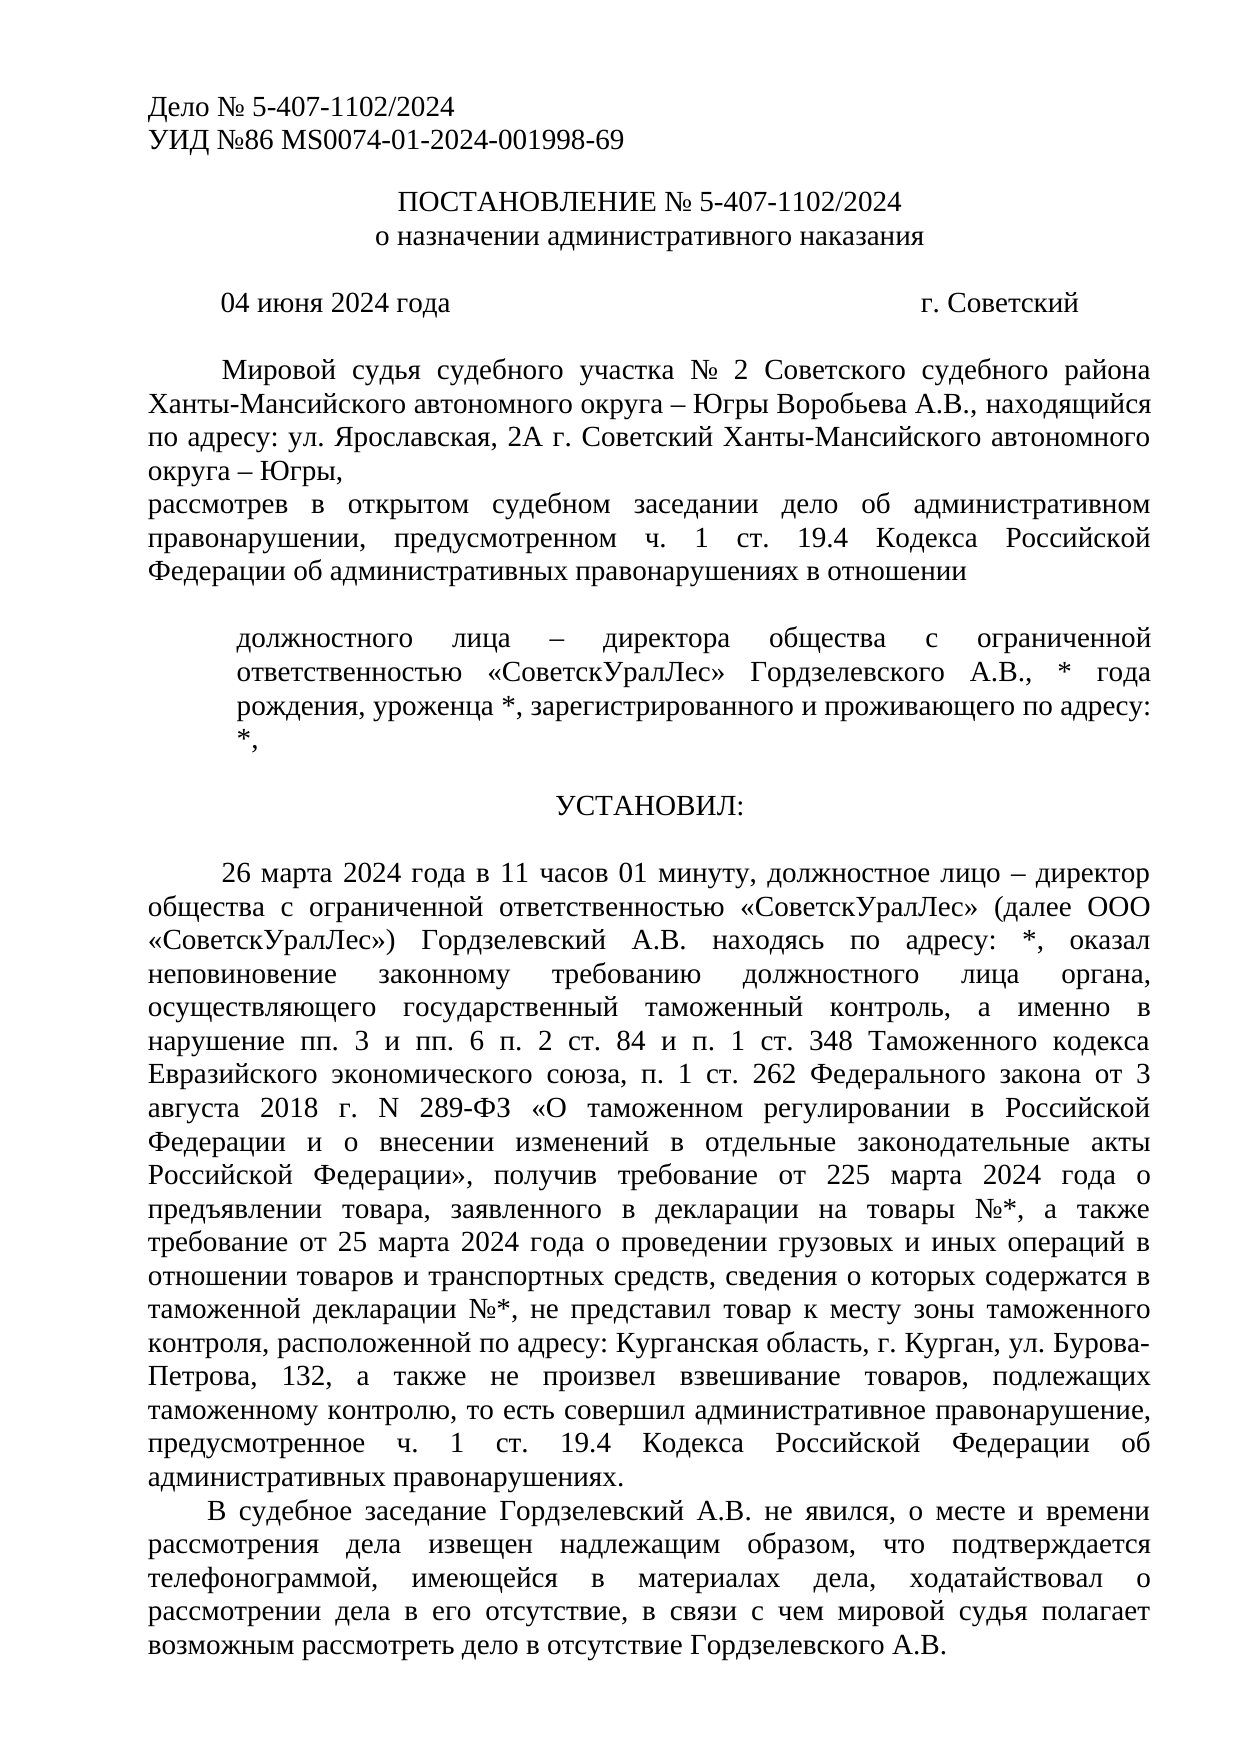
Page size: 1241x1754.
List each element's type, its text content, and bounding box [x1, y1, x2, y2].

text должностного лица – директора общества с ограниченной ответственностью «СоветскУралЛес» Гордзелевского А.В., * года рождения, уроженца *, зарегистрированного и проживающего по адресу: *, [236, 621, 1152, 755]
title УИД №86 MS0074-01-2024-001998-69 [148, 122, 1152, 156]
text о назначении административного наказания [148, 218, 1152, 252]
text 26 марта 2024 года в 11 часов 01 минуту, должностное лицо – директор общества с ограниченной ответственностью «СоветскУралЛес» (далее ООО «СоветскУралЛес») Гордзелевский А.В. находясь по адресу: *, оказал неповиновение законному требованию должностного лица органа, осуществляющего государственный таможенный контроль, а именно в нарушение пп. 3 и пп. 6 п. 2 ст. 84 и п. 1 ст. 348 Таможенного кодекса Евразийского экономического союза, п. 1 ст. 262 Федерального закона от 3 августа 2018 г. N 289-ФЗ «О таможенном регулировании в Российской Федерации и о внесении изменений в отдельные законодательные акты Российской Федерации», получив требование от 225 марта 2024 года о предъявлении товара, заявленного в декларации на товары №*, а также требование от 25 марта 2024 года о проведении грузовых и иных операций в отношении товаров и транспортных средств, сведения о которых содержатся в таможенной декларации №*, не представил товар к месту зоны таможенного контроля, расположенной по адресу: Курганская область, г. Курган, ул. Бурова-Петрова, 132, а также не произвел взвешивание товаров, подлежащих таможенному контролю, то есть совершил административное правонарушение, предусмотренное ч. 1 ст. 19.4 Кодекса Российской Федерации об административных правонарушениях. [148, 855, 1152, 1493]
text Мировой судья судебного участка № 2 Советского судебного района Ханты-Мансийского автономного округа – Югры Воробьева А.В., находящийся по адресу: ул. Ярославская, 2А г. Советский Ханты-Мансийского автономного округа – Югры, [148, 352, 1152, 486]
text УСТАНОВИЛ: [148, 788, 1152, 822]
text В судебное заседание Гордзелевский А.В. не явился, о месте и времени рассмотрения дела извещен надлежащим образом, что подтверждается телефонограммой, имеющейся в материалах дела, ходатайствовал о рассмотрении дела в его отсутствие, в связи с чем мировой судья полагает возможным рассмотреть дело в отсутствие Гордзелевского А.В. [148, 1493, 1152, 1660]
text 04 июня 2024 года г. Советский [148, 285, 1152, 319]
title ПОСТАНОВЛЕНИЕ № 5-407-1102/2024 [148, 184, 1152, 218]
title Дело № 5-407-1102/2024 [148, 89, 1152, 122]
text рассмотрев в открытом судебном заседании дело об административном правонарушении, предусмотренном ч. 1 ст. 19.4 Кодекса Российской Федерации об административных правонарушениях в отношении [148, 486, 1152, 587]
